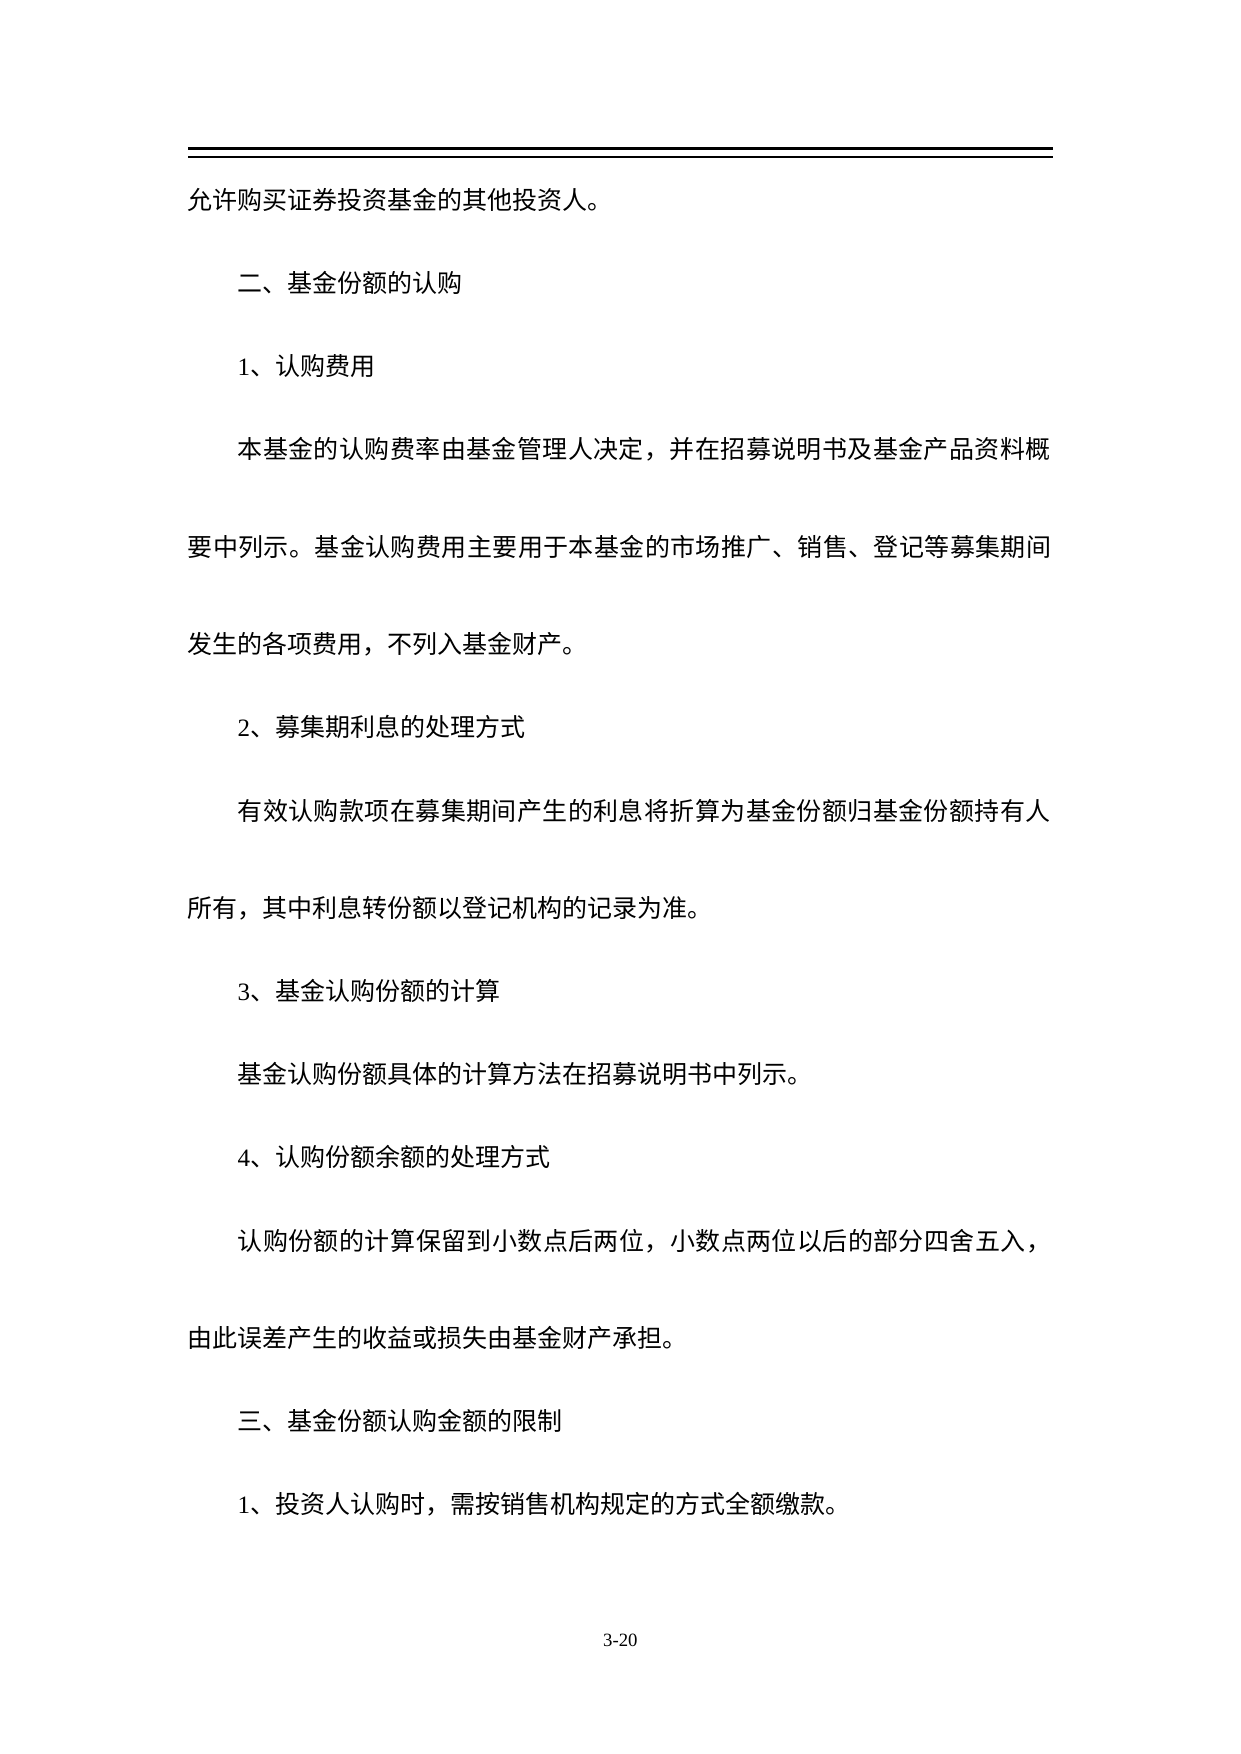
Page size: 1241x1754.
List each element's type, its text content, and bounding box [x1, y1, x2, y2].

text 2、募集期利息的处理方式 [187, 693, 1053, 758]
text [187, 166, 1053, 231]
text 有效认购款项在募集期间产生的利息将折算为基金份额归基金份额持有人所有，其中利息转份额以登记机构的记录为准。 [187, 777, 1053, 939]
text 4、认购份额余额的处理方式 [187, 1123, 1053, 1188]
text 本基金的认购费率由基金管理人决定，并在招募说明书及基金产品资料概要中列示。基金认购费用主要用于本基金的市场推广、销售、登记等募集期间发生的各项费用，不列入基金财产。 [187, 415, 1053, 675]
text 二、基金份额的认购 [187, 249, 1053, 314]
text 三、基金份额认购金额的限制 [187, 1387, 1053, 1452]
text 认购份额的计算保留到小数点后两位，小数点两位以后的部分四舍五入，由此误差产生的收益或损失由基金财产承担。 [187, 1207, 1053, 1369]
text 1、认购费用 [187, 332, 1053, 397]
text 3、基金认购份额的计算 [187, 957, 1053, 1022]
text 基金认购份额具体的计算方法在招募说明书中列示。 [187, 1040, 1053, 1105]
text 1、投资人认购时，需按销售机构规定的方式全额缴款。 [187, 1470, 1053, 1535]
